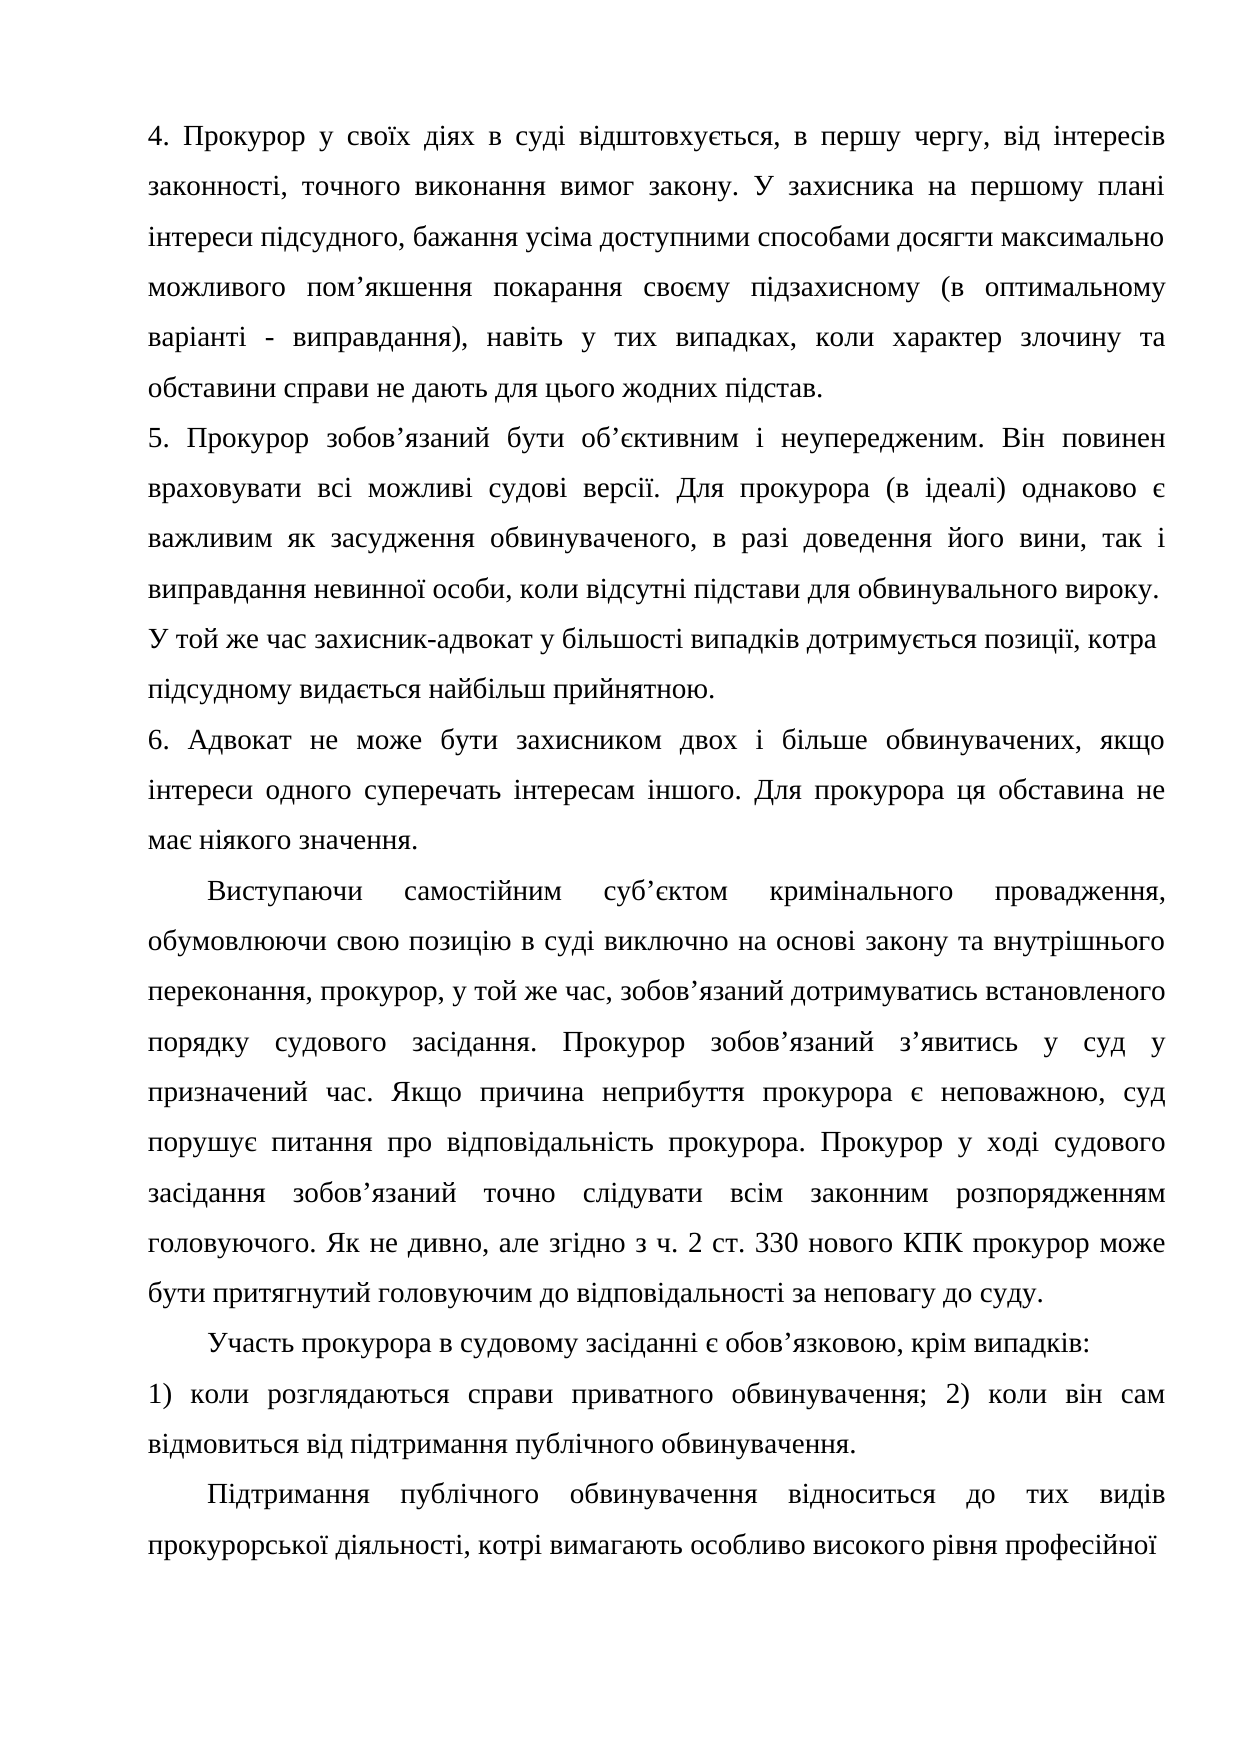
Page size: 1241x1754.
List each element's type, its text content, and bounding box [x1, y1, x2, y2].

text Виступаючи самостійним суб’єктом кримінального провадження, обумовлюючи свою позицію в суді виключно на основі закону та внутрішнього переконання, прокурор, у той же час, зобов’язаний дотримуватись встановленого порядку судового засідання. Прокурор зобов’язаний з’явитись у суд у призначений час. Якщо причина неприбуття прокурора є неповажною, суд порушує питання про відповідальність прокурора. Прокурор у ході судового засідання зобов’язаний точно слідувати всім законним розпорядженням головуючого. Як не дивно, але згідно з ч. 2 ст. 330 нового КПК прокурор може бути притягнутий головуючим до відповідальності за неповагу до суду. [148, 873, 1166, 1309]
text можливого пом’якшення покарання своєму підзахисному (в оптимальному варіанті - виправдання), навіть у тих випадках, коли характер злочину та обставини справи не дають для цього жодних підстав. [148, 269, 1166, 403]
text Підтримання публічного обвинувачення відноситься до тих видів прокурорської діяльності, котрі вимагають особливо високого рівня професійної [148, 1477, 1166, 1560]
text 6. Адвокат не може бути захисником двох і більше обвинувачених, якщо інтереси одного суперечать інтересам іншого. Для прокурора ця обставина не має ніякого значення. [148, 722, 1166, 856]
text 5. Прокурор зобов’язаний бути об’єктивним і неупередженим. Він повинен враховувати всі можливі судові версії. Для прокурора (в ідеалі) однаково є важливим як засудження обвинуваченого, в разі доведення його вини, так і виправдання невинної особи, коли відсутні підстави для обвинувального вироку. [148, 420, 1166, 604]
text 1) коли розглядаються справи приватного обвинувачення; 2) коли він сам відмовиться від підтримання публічного обвинувачення. [148, 1376, 1166, 1460]
text підсудному видається найбільш прийнятною. [148, 672, 1166, 705]
text 4. Прокурор у своїх діях в суді відштовхується, в першу чергу, від інтересів законності, точного виконання вимог закону. У захисника на першому плані інтереси підсудного, бажання усіма доступними способами досягти максимально [148, 118, 1166, 252]
text Участь прокурора в судовому засіданні є обов’язковою, крім випадків: [148, 1326, 1166, 1359]
text У той же час захисник-адвокат у більшості випадків дотримується позиції, котра [148, 621, 1166, 655]
